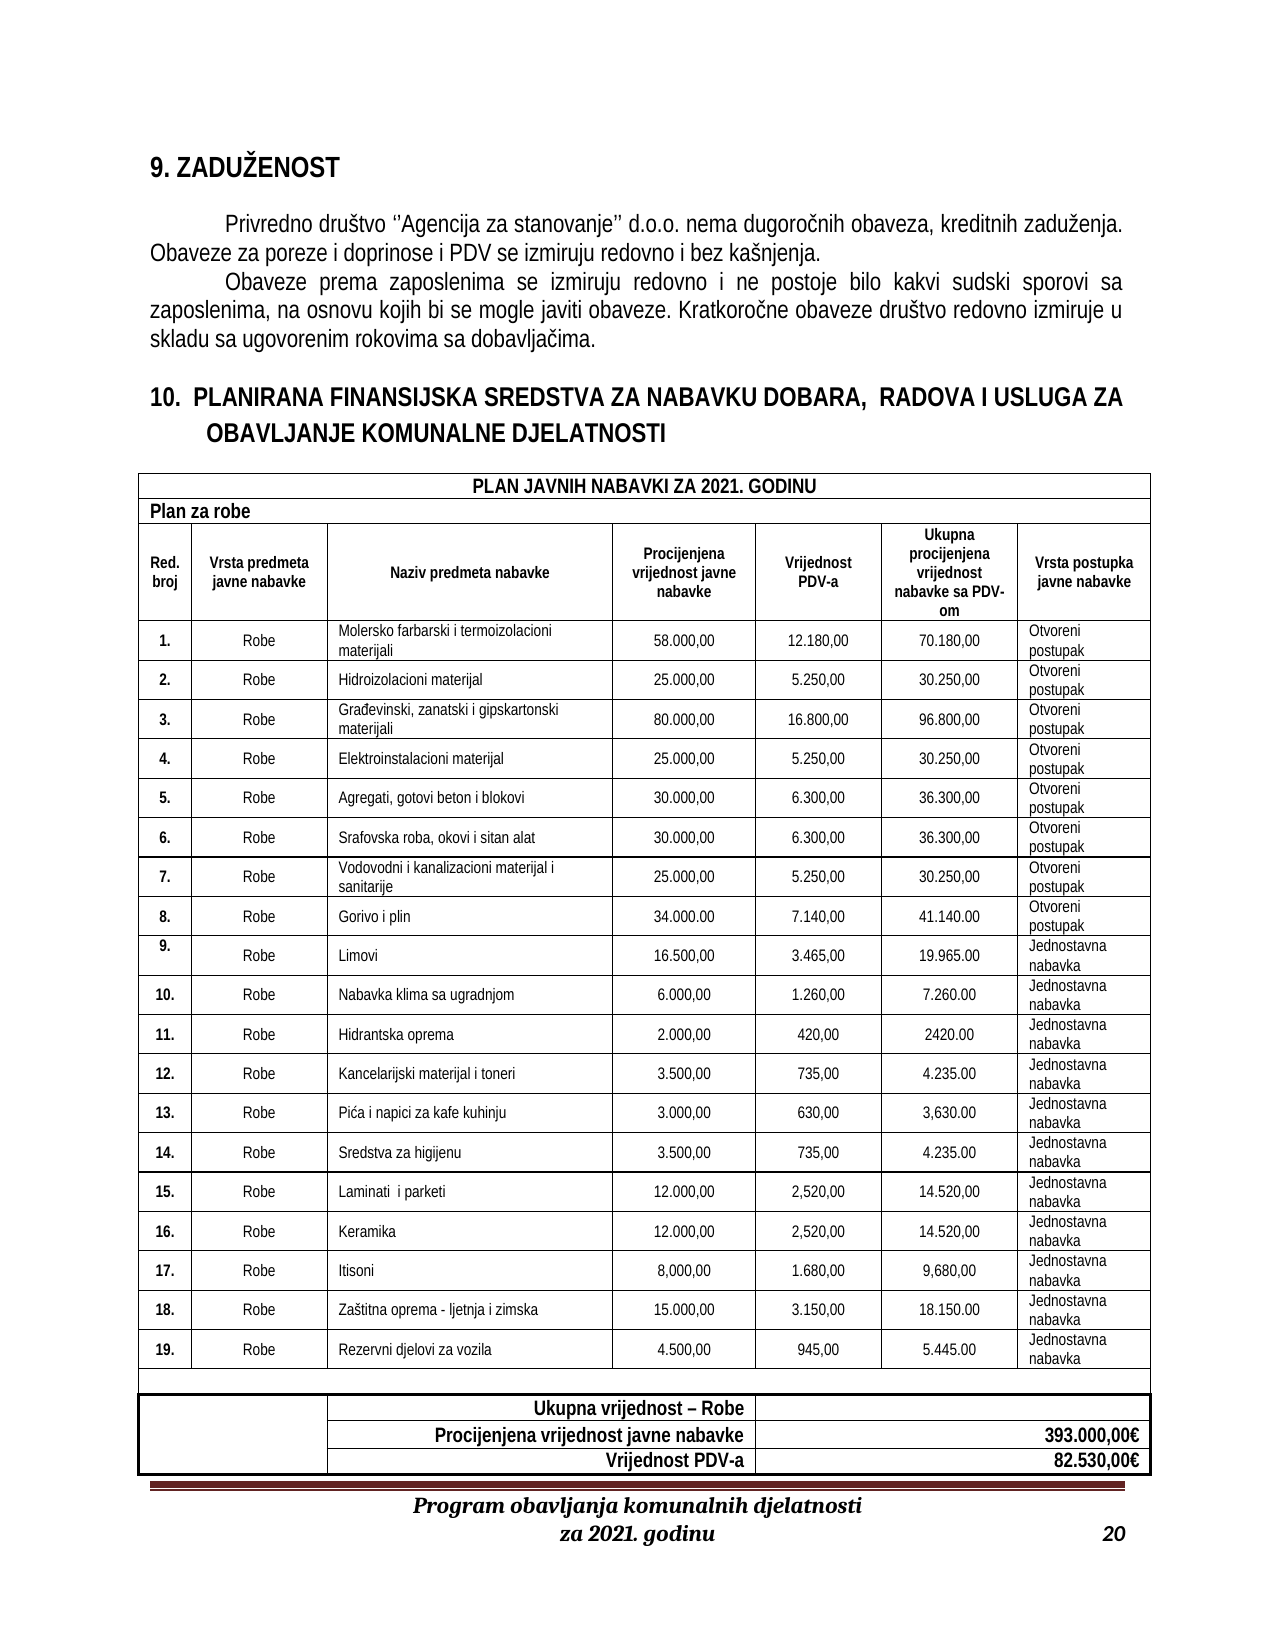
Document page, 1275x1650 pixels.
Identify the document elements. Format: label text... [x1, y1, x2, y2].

table_cell 18. [139, 1291, 191, 1329]
table_cell 14. [139, 1133, 191, 1171]
table_cell 15.000,00 [613, 1291, 755, 1329]
table_cell 6.300,00 [756, 818, 881, 856]
table_cell Procijenjena vrijednost javne nabavke [328, 1421, 755, 1447]
table_cell 30.000,00 [613, 818, 755, 856]
table_cell 9. [139, 936, 191, 974]
table_cell Keramika [328, 1212, 612, 1250]
table_cell Otvoreni postupak [1018, 621, 1150, 659]
table_cell 96.800,00 [882, 700, 1017, 738]
table_cell Robe [192, 936, 327, 974]
table_cell 7.260.00 [882, 976, 1017, 1014]
table_cell 16. [139, 1212, 191, 1250]
table_cell Vrsta predmeta javne nabavke [192, 524, 327, 620]
text Privredno društvo ‘’Agencija za stanovanje’’ d.o.o. nema dugoročnih obaveza, kreditnih zaduženja. Obaveze za poreze i doprinose i PDV se izmiruju redovno i bez kašnjenja. [150, 209, 1125, 267]
table_cell Jednostavna nabavka [1018, 1054, 1150, 1093]
table_cell 3. [139, 700, 191, 738]
table_cell Laminati i parketi [328, 1173, 612, 1211]
table_cell Robe [192, 1212, 327, 1250]
table_cell Jednostavna nabavka [1018, 1330, 1150, 1368]
table_cell 10. [139, 976, 191, 1014]
table_cell 25.000,00 [613, 858, 755, 896]
table_cell 30.000,00 [613, 779, 755, 817]
table_cell 393.000,00€ [756, 1421, 1149, 1447]
table_cell 420,00 [756, 1015, 881, 1053]
table_cell 3.500,00 [613, 1133, 755, 1171]
table_cell Kancelarijski materijal i toneri [328, 1054, 612, 1093]
table_cell Agregati, gotovi beton i blokovi [328, 779, 612, 817]
table_cell Robe [192, 1133, 327, 1171]
table_cell Naziv predmeta nabavke [328, 524, 612, 620]
table_cell 12.000,00 [613, 1212, 755, 1250]
table_cell Robe [192, 739, 327, 778]
table_cell [139, 1369, 1150, 1393]
table_cell 4.235.00 [882, 1133, 1017, 1171]
table_cell Jednostavna nabavka [1018, 1015, 1150, 1053]
table_cell 945,00 [756, 1330, 881, 1368]
table_cell Robe [192, 897, 327, 935]
table_cell 8,000,00 [613, 1251, 755, 1289]
table_cell Hidroizolacioni materijal [328, 661, 612, 699]
table_cell 630,00 [756, 1094, 881, 1132]
table_cell Nabavka klima sa ugradnjom [328, 976, 612, 1014]
table_cell Jednostavna nabavka [1018, 936, 1150, 974]
table_cell Otvoreni postupak [1018, 700, 1150, 738]
table_cell Pića i napici za kafe kuhinju [328, 1094, 612, 1132]
table_cell 15. [139, 1173, 191, 1211]
text Obaveze prema zaposlenima se izmiruju redovno i ne postoje bilo kakvi sudski sporovi sa zaposlenima, na osnovu kojih bi se mogle javiti obaveze. Kratkoročne obaveze društvo redovno izmiruje u skladu sa ugovorenim rokovima sa dobavljačima. [150, 267, 1125, 352]
table_cell 5.445.00 [882, 1330, 1017, 1368]
table_cell Vrijednost PDV-a [328, 1449, 755, 1472]
table_cell Robe [192, 858, 327, 896]
text 10. PLANIRANA FINANSIJSKA SREDSTVA ZA NABAVKU DOBARA, RADOVA I USLUGA ZA OBAVLJANJE KOMUNALNE DJELATNOSTI [150, 381, 1125, 448]
table_cell Red.broj [139, 524, 191, 620]
table_cell 30.250,00 [882, 858, 1017, 896]
table_cell 18.150.00 [882, 1291, 1017, 1329]
table_cell Ukupna vrijednost – Robe [328, 1396, 755, 1420]
table_cell 735,00 [756, 1133, 881, 1171]
table_cell Otvoreni postupak [1018, 858, 1150, 896]
table_cell 16.800,00 [756, 700, 881, 738]
table_cell Robe [192, 661, 327, 699]
table_cell 14.520,00 [882, 1212, 1017, 1250]
table_cell 16.500,00 [613, 936, 755, 974]
table_cell Robe [192, 1094, 327, 1132]
table_cell 80.000,00 [613, 700, 755, 738]
table_cell Ukupna procijenjena vrijednost nabavke sa PDV-om [882, 524, 1017, 620]
table_cell 7. [139, 858, 191, 896]
table_cell Robe [192, 1251, 327, 1289]
table_cell Otvoreni postupak [1018, 818, 1150, 856]
table_cell 12. [139, 1054, 191, 1093]
table_cell Otvoreni postupak [1018, 897, 1150, 935]
table_cell Procijenjena vrijednost javne nabavke [613, 524, 755, 620]
table_cell 2,520,00 [756, 1173, 881, 1211]
table_cell 3.500,00 [613, 1054, 755, 1093]
table_cell 1. [139, 621, 191, 659]
table_cell 735,00 [756, 1054, 881, 1093]
table_cell Jednostavna nabavka [1018, 976, 1150, 1014]
table_cell Itisoni [328, 1251, 612, 1289]
table_cell 19. [139, 1330, 191, 1368]
table_cell Limovi [328, 936, 612, 974]
table_cell 30.250,00 [882, 661, 1017, 699]
table_cell 4.500,00 [613, 1330, 755, 1368]
table_cell 34.000.00 [613, 897, 755, 935]
table_cell 8. [139, 897, 191, 935]
table_cell Robe [192, 779, 327, 817]
table_cell Robe [192, 1173, 327, 1211]
table_cell 13. [139, 1094, 191, 1132]
table_cell 12.000,00 [613, 1173, 755, 1211]
text 9. ZADUŽENOST [150, 150, 1125, 183]
table_cell 5.250,00 [756, 661, 881, 699]
table_cell 70.180,00 [882, 621, 1017, 659]
table_cell [756, 1396, 1149, 1420]
table_cell Robe [192, 1054, 327, 1093]
table_cell 5.250,00 [756, 858, 881, 896]
table_cell Hidrantska oprema [328, 1015, 612, 1053]
table_cell 17. [139, 1251, 191, 1289]
table_cell 2420.00 [882, 1015, 1017, 1053]
table_cell 30.250,00 [882, 739, 1017, 778]
table_cell Jednostavna nabavka [1018, 1094, 1150, 1132]
table_cell 7.140,00 [756, 897, 881, 935]
table_cell Građevinski, zanatski i gipskartonski materijali [328, 700, 612, 738]
table_cell Jednostavna nabavka [1018, 1291, 1150, 1329]
table_cell 4. [139, 739, 191, 778]
table_cell 5.250,00 [756, 739, 881, 778]
table_cell Molersko farbarski i termoizolacioni materijali [328, 621, 612, 659]
table_cell Robe [192, 700, 327, 738]
table_cell Robe [192, 1015, 327, 1053]
table_cell Otvoreni postupak [1018, 661, 1150, 699]
table_cell 25.000,00 [613, 661, 755, 699]
table_cell 3.465,00 [756, 936, 881, 974]
table_cell 2.000,00 [613, 1015, 755, 1053]
table_cell 3,630.00 [882, 1094, 1017, 1132]
table_cell Srafovska roba, okovi i sitan alat [328, 818, 612, 856]
table_cell Jednostavna nabavka [1018, 1173, 1150, 1211]
table_cell Robe [192, 1291, 327, 1329]
table_cell 4.235.00 [882, 1054, 1017, 1093]
table_cell Rezervni djelovi za vozila [328, 1330, 612, 1368]
table_cell 58.000,00 [613, 621, 755, 659]
table_cell Otvoreni postupak [1018, 779, 1150, 817]
table_header PLAN JAVNIH NABAVKI ZA 2021. GODINU [139, 474, 1150, 498]
table_cell Jednostavna nabavka [1018, 1212, 1150, 1250]
table_cell 14.520,00 [882, 1173, 1017, 1211]
table_cell 3.000,00 [613, 1094, 755, 1132]
table_cell 6.300,00 [756, 779, 881, 817]
table_cell Sredstva za higijenu [328, 1133, 612, 1171]
table_cell 5. [139, 779, 191, 817]
table_cell 36.300,00 [882, 818, 1017, 856]
table_cell 9,680,00 [882, 1251, 1017, 1289]
table_cell 41.140.00 [882, 897, 1017, 935]
table_cell Vrsta postupka javne nabavke [1018, 524, 1150, 620]
table_cell Robe [192, 621, 327, 659]
table_cell Zaštitna oprema - ljetnja i zimska [328, 1291, 612, 1329]
table_cell 36.300,00 [882, 779, 1017, 817]
table_cell 6. [139, 818, 191, 856]
table_cell 82.530,00€ [756, 1449, 1149, 1472]
table_cell 12.180,00 [756, 621, 881, 659]
table_cell Jednostavna nabavka [1018, 1133, 1150, 1171]
table_cell Gorivo i plin [328, 897, 612, 935]
table_cell 1.260,00 [756, 976, 881, 1014]
table_cell 3.150,00 [756, 1291, 881, 1329]
table_cell Plan za robe [139, 499, 1150, 523]
table_cell Vodovodni i kanalizacioni materijal i sanitarije [328, 858, 612, 896]
table_cell Robe [192, 1330, 327, 1368]
table_cell 1.680,00 [756, 1251, 881, 1289]
table_cell 11. [139, 1015, 191, 1053]
table_cell 19.965.00 [882, 936, 1017, 974]
table_cell 6.000,00 [613, 976, 755, 1014]
table_cell [140, 1396, 327, 1472]
table_cell Jednostavna nabavka [1018, 1251, 1150, 1289]
table_cell Robe [192, 818, 327, 856]
table_cell 25.000,00 [613, 739, 755, 778]
table_cell Vrijednost PDV-a [756, 524, 881, 620]
table_cell Robe [192, 976, 327, 1014]
table_cell 2,520,00 [756, 1212, 881, 1250]
table_cell 2. [139, 661, 191, 699]
table_cell Otvoreni postupak [1018, 739, 1150, 778]
table_cell Elektroinstalacioni materijal [328, 739, 612, 778]
